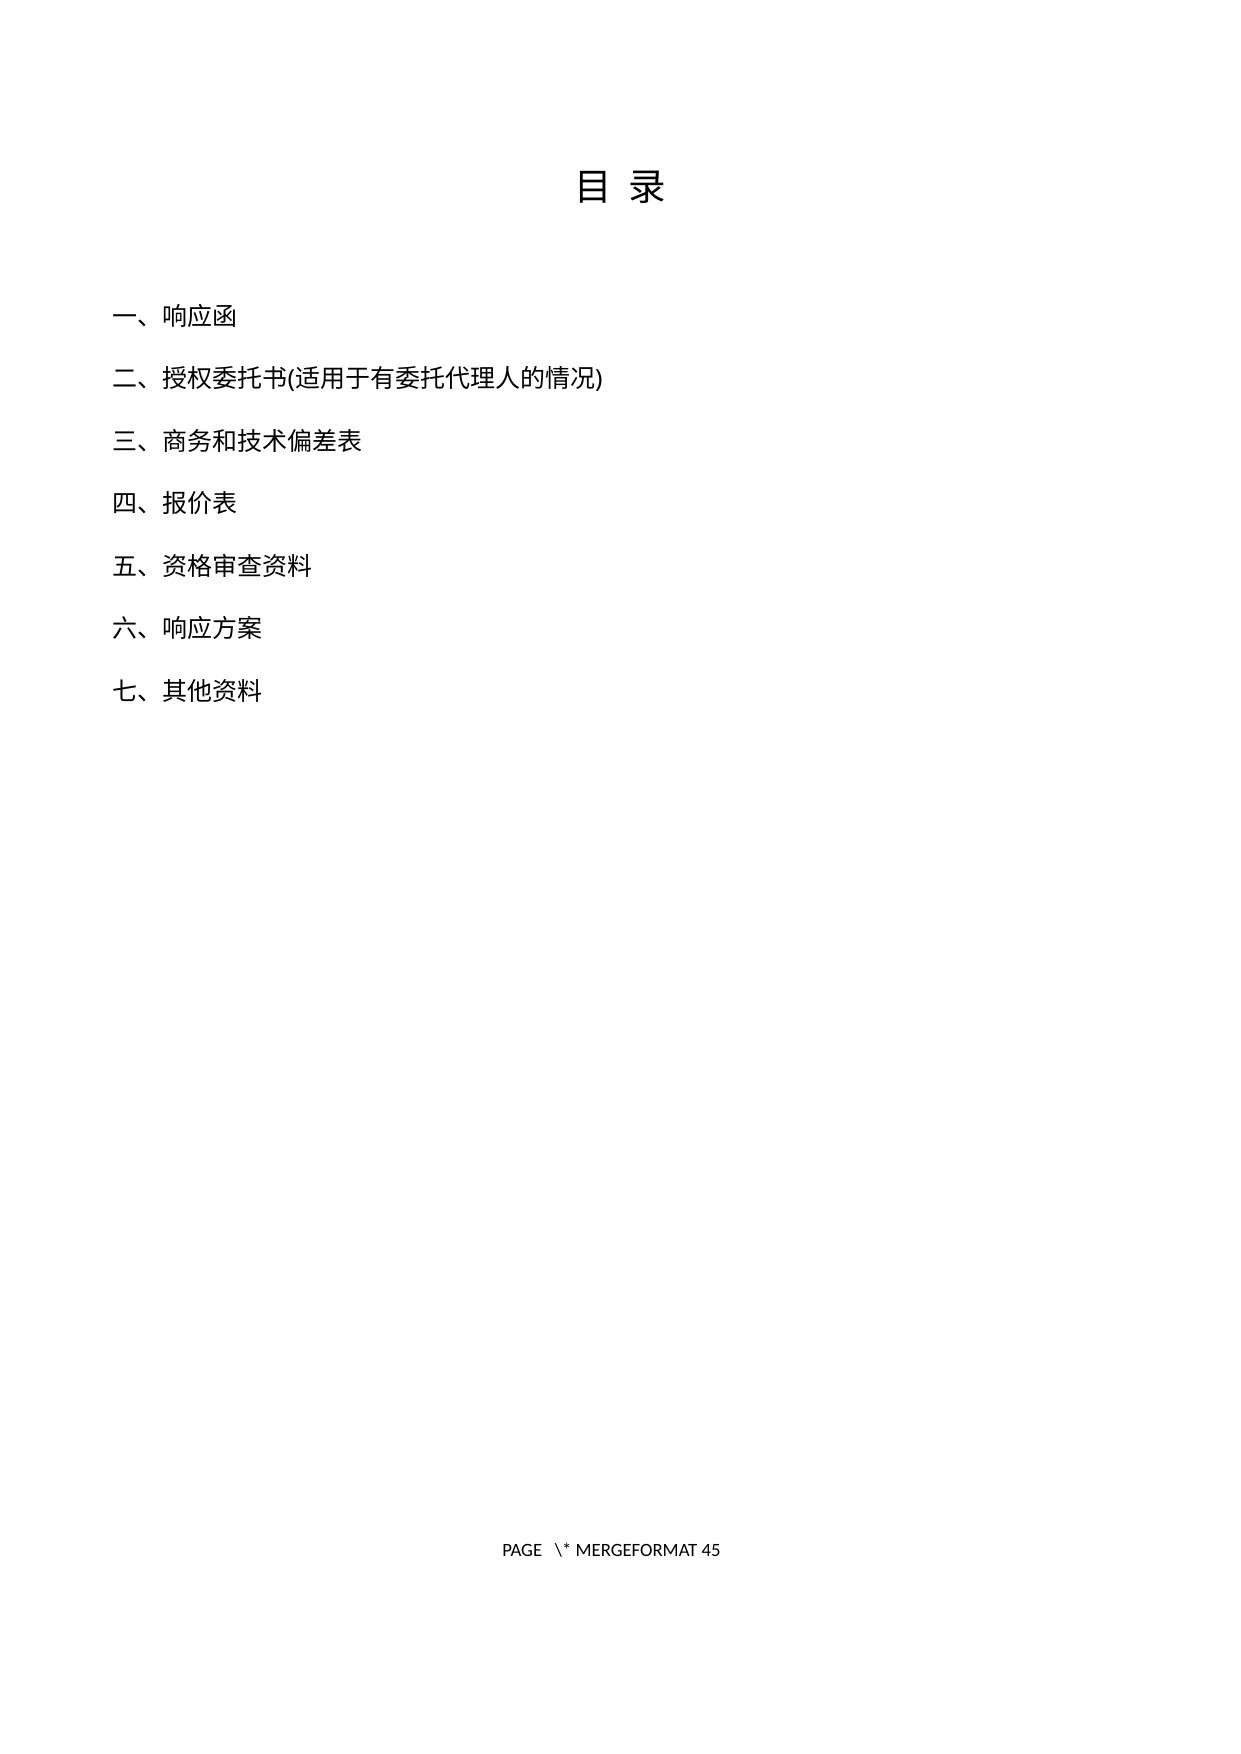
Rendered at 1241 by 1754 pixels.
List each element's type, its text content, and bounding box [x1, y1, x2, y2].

text 七、其他资料 [112, 650, 1128, 712]
text 二、授权委托书(适用于有委托代理人的情况) [112, 337, 1128, 400]
text 五、资格审查资料 [112, 525, 1128, 587]
text 目 录 [112, 150, 1128, 212]
text 一、响应函 [112, 275, 1128, 337]
text 四、报价表 [112, 462, 1128, 525]
text 三、商务和技术偏差表 [112, 400, 1128, 462]
text 六、响应方案 [112, 587, 1128, 650]
